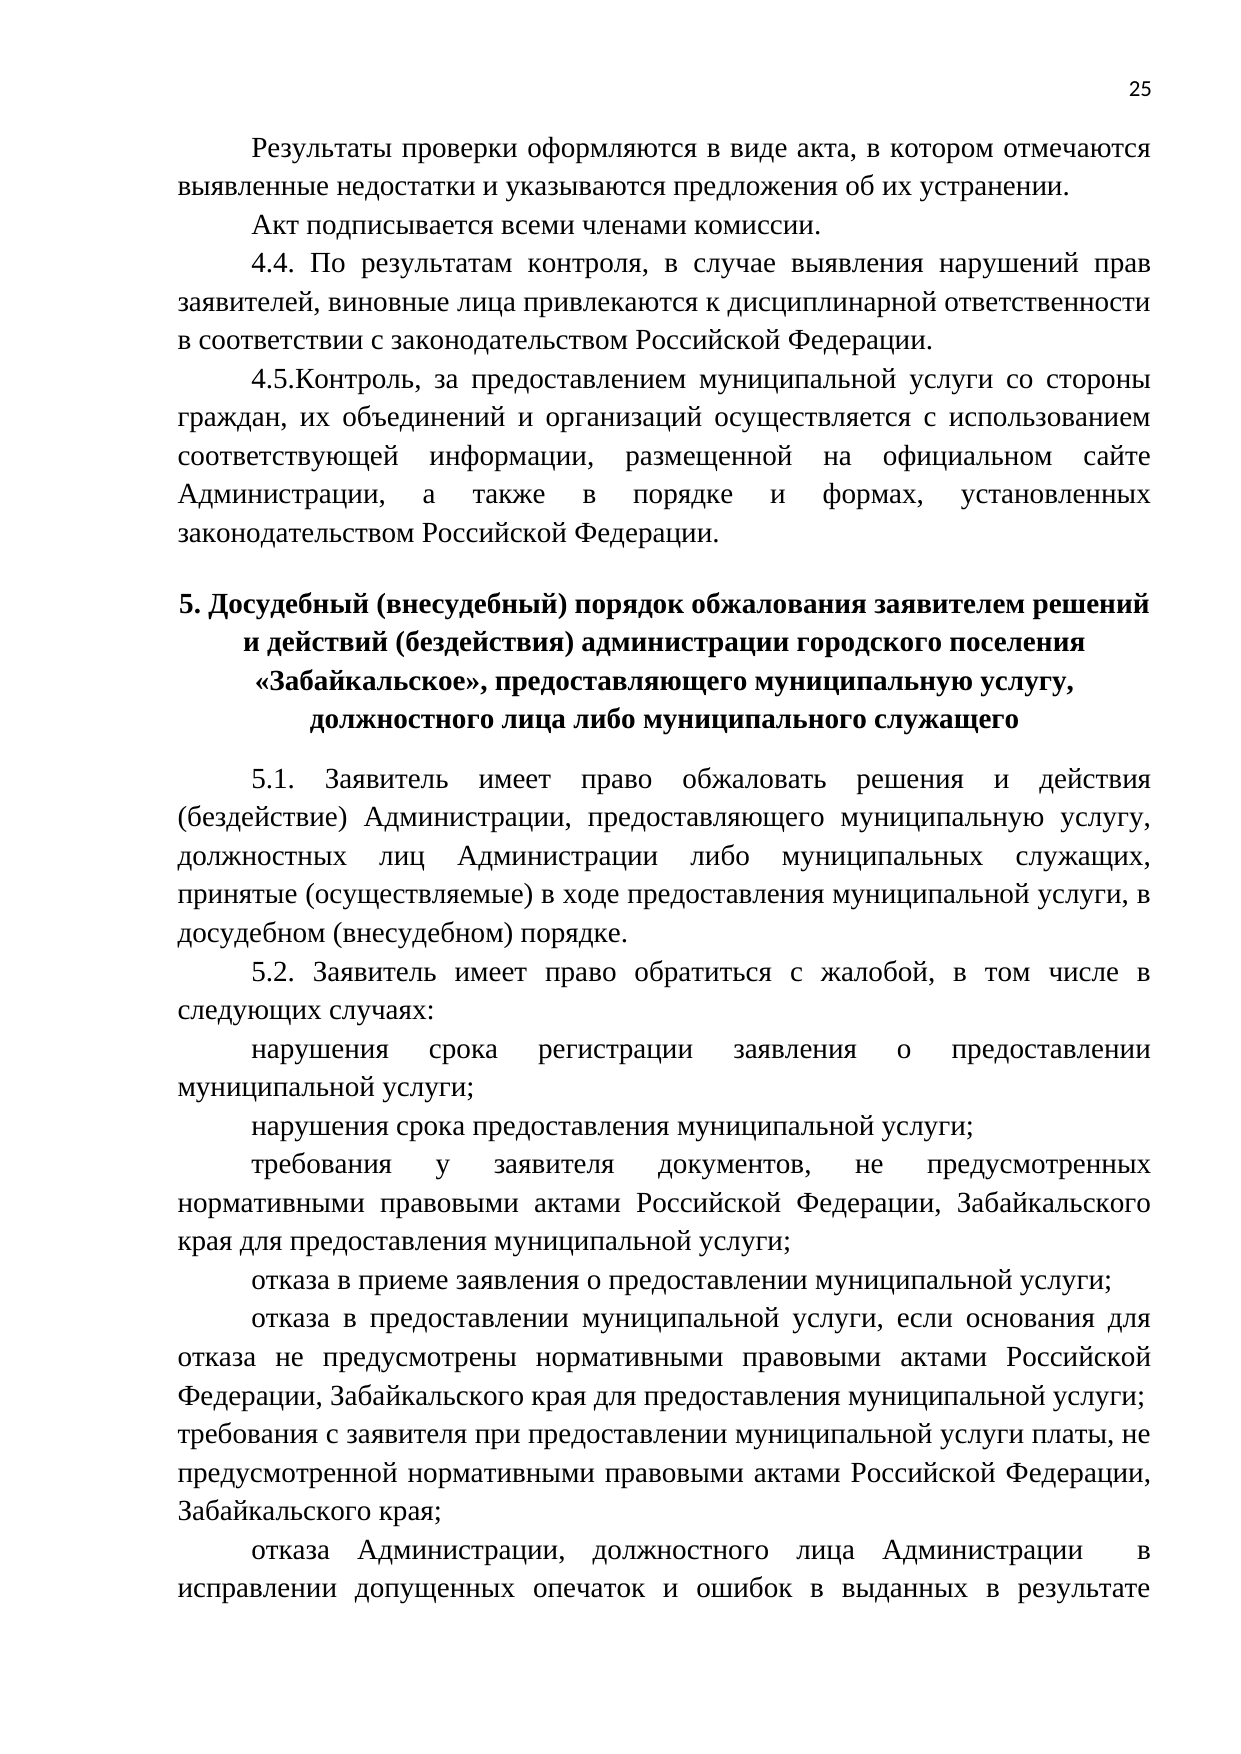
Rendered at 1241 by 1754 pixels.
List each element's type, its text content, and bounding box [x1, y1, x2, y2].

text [177, 1532, 1152, 1604]
text 4.5.Контроль, за предоставлением муниципальной услуги со стороны граждан, их объединений и организаций осуществляется с использованием соответствующей информации, размещенной на официальном сайте Администрации, а также в порядке и формах, установленных законодательством Российской Федерации. [177, 361, 1152, 549]
text Акт подписывается всеми членами комиссии. [177, 207, 1152, 240]
text отказа в приеме заявления о предоставлении муниципальной услуги; [177, 1262, 1152, 1296]
text 4.4. По результатам контроля, в случае выявления нарушений прав заявителей, виновные лица привлекаются к дисциплинарной ответственности в соответствии с законодательством Российской Федерации. [177, 245, 1152, 356]
text нарушения срока регистрации заявления о предоставлении муниципальной услуги; [177, 1031, 1152, 1103]
text требования с заявителя при предоставлении муниципальной услуги платы, не предусмотренной нормативными правовыми актами Российской Федерации, Забайкальского края; [177, 1416, 1152, 1527]
text Результаты проверки оформляются в виде акта, в котором отмечаются выявленные недостатки и указываются предложения об их устранении. [177, 130, 1152, 202]
text нарушения срока предоставления муниципальной услуги; [177, 1108, 1152, 1141]
text 5. Досудебный (внесудебный) порядок обжалования заявителем решений и действий (бездействия) администрации городского поселения «Забайкальское», предоставляющего муниципальную услугу, должностного лица либо муниципального служащего [177, 586, 1152, 735]
text 5.2. Заявитель имеет право обратиться с жалобой, в том числе в следующих случаях: [177, 954, 1152, 1026]
text отказа в предоставлении муниципальной услуги, если основания для отказа не предусмотрены нормативными правовыми актами Российской Федерации, Забайкальского края для предоставления муниципальной услуги; [177, 1301, 1152, 1411]
text 5.1. Заявитель имеет право обжаловать решения и действия (бездействие) Администрации, предоставляющего муниципальную услугу, должностных лиц Администрации либо муниципальных служащих, принятые (осуществляемые) в ходе предоставления муниципальной услуги, в досудебном (внесудебном) порядке. [177, 761, 1152, 949]
text требования у заявителя документов, не предусмотренных нормативными правовыми актами Российской Федерации, Забайкальского края для предоставления муниципальной услуги; [177, 1146, 1152, 1257]
